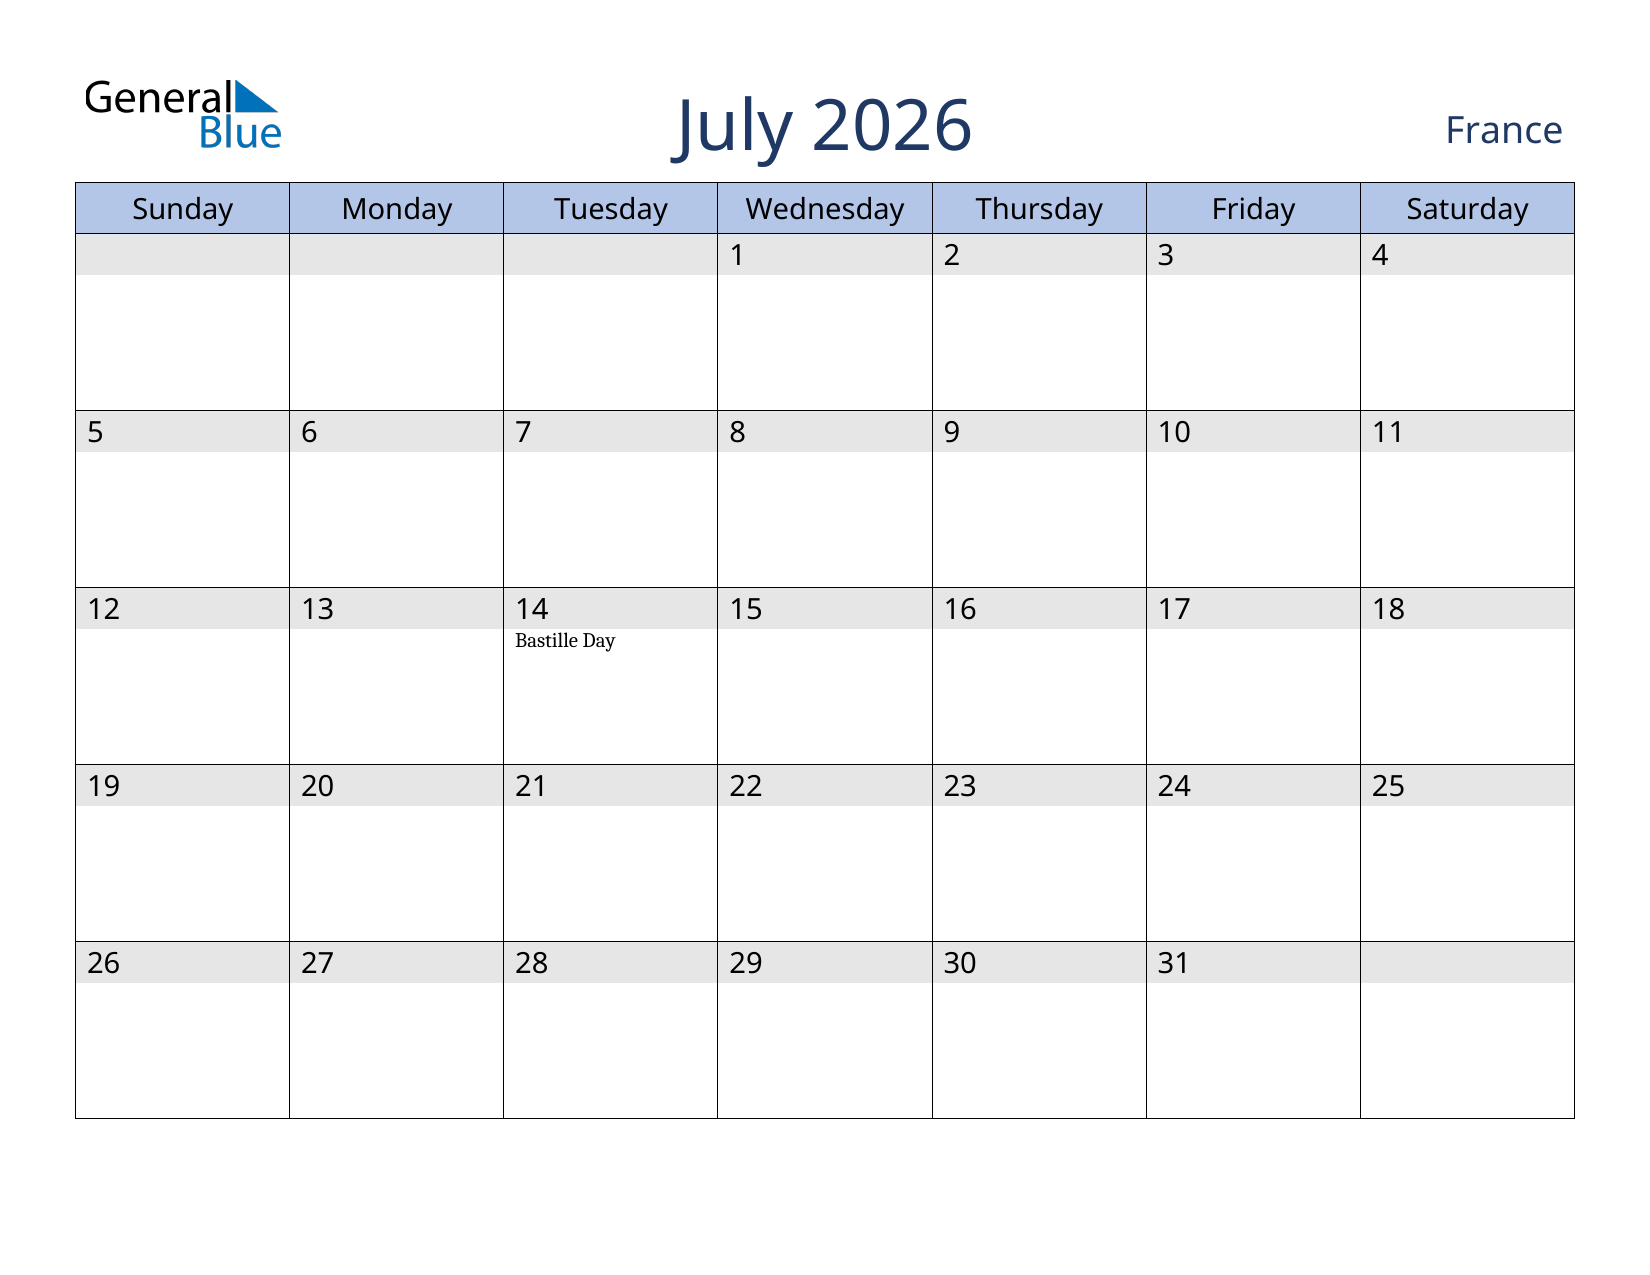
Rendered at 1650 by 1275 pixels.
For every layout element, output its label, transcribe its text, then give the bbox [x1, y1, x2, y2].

table_cell Monday [290, 183, 503, 233]
table_cell [1147, 983, 1360, 1118]
table_cell 19 [76, 765, 289, 806]
table_cell [1361, 452, 1574, 587]
table_cell [76, 234, 289, 275]
table_cell 24 [1147, 765, 1360, 806]
table_cell 18 [1361, 588, 1574, 629]
table_cell [290, 452, 503, 587]
table_cell [933, 806, 1146, 941]
table_cell 5 [76, 411, 289, 452]
table_cell [933, 452, 1146, 587]
table_cell [76, 629, 289, 764]
table_cell [504, 452, 717, 587]
table_cell Thursday [933, 183, 1146, 233]
table_cell [504, 983, 717, 1118]
table_header July 2026 [504, 75, 1146, 182]
table_cell [504, 275, 717, 410]
table_cell 22 [718, 765, 932, 806]
table_cell [1147, 629, 1360, 764]
table_cell [718, 452, 932, 587]
table_cell [933, 275, 1146, 410]
table_cell 10 [1147, 411, 1360, 452]
table_cell 12 [76, 588, 289, 629]
table_cell [504, 234, 717, 275]
table_cell Bastille Day [504, 629, 717, 764]
table_cell Sunday [76, 183, 289, 233]
table_cell [718, 983, 932, 1118]
table_cell [1147, 806, 1360, 941]
table_cell [718, 806, 932, 941]
table_cell 25 [1361, 765, 1574, 806]
table_cell 2 [933, 234, 1146, 275]
table_cell [504, 806, 717, 941]
table_cell Wednesday [718, 183, 932, 233]
table_cell 4 [1361, 234, 1574, 275]
table_cell [718, 275, 932, 410]
table_cell [1361, 275, 1574, 410]
picture [86, 80, 281, 148]
table_cell [290, 234, 503, 275]
table_cell 27 [290, 942, 503, 983]
table_cell 23 [933, 765, 1146, 806]
table_cell 16 [933, 588, 1146, 629]
table_cell Tuesday [504, 183, 717, 233]
table_cell 3 [1147, 234, 1360, 275]
table_cell [76, 452, 289, 587]
table_cell [76, 275, 289, 410]
table_cell [290, 806, 503, 941]
table_cell [290, 275, 503, 410]
table_cell 21 [504, 765, 717, 806]
table_cell [1361, 942, 1574, 983]
table_cell 8 [718, 411, 932, 452]
table_cell [1147, 452, 1360, 587]
table_cell [76, 983, 289, 1118]
table_cell 29 [718, 942, 932, 983]
table_cell 7 [504, 411, 717, 452]
table_cell 1 [718, 234, 932, 275]
table_cell 13 [290, 588, 503, 629]
table_cell 26 [76, 942, 289, 983]
table_cell [718, 629, 932, 764]
table_cell 20 [290, 765, 503, 806]
table_cell 9 [933, 411, 1146, 452]
table_cell 14 [504, 588, 717, 629]
table_header [76, 75, 503, 182]
table_cell 28 [504, 942, 717, 983]
table_cell 31 [1147, 942, 1360, 983]
table_cell [933, 629, 1146, 764]
table_cell [1361, 983, 1574, 1118]
table_cell [76, 806, 289, 941]
table_cell [933, 983, 1146, 1118]
table_cell [1361, 629, 1574, 764]
table_cell Friday [1147, 183, 1360, 233]
table_cell [1147, 275, 1360, 410]
table_cell 6 [290, 411, 503, 452]
table_cell 17 [1147, 588, 1360, 629]
table_cell [290, 983, 503, 1118]
table_cell [1361, 806, 1574, 941]
table_cell Saturday [1361, 183, 1574, 233]
table_cell [290, 629, 503, 764]
table_cell 30 [933, 942, 1146, 983]
table_cell 15 [718, 588, 932, 629]
table_cell 11 [1361, 411, 1574, 452]
table_header France [1146, 75, 1574, 182]
